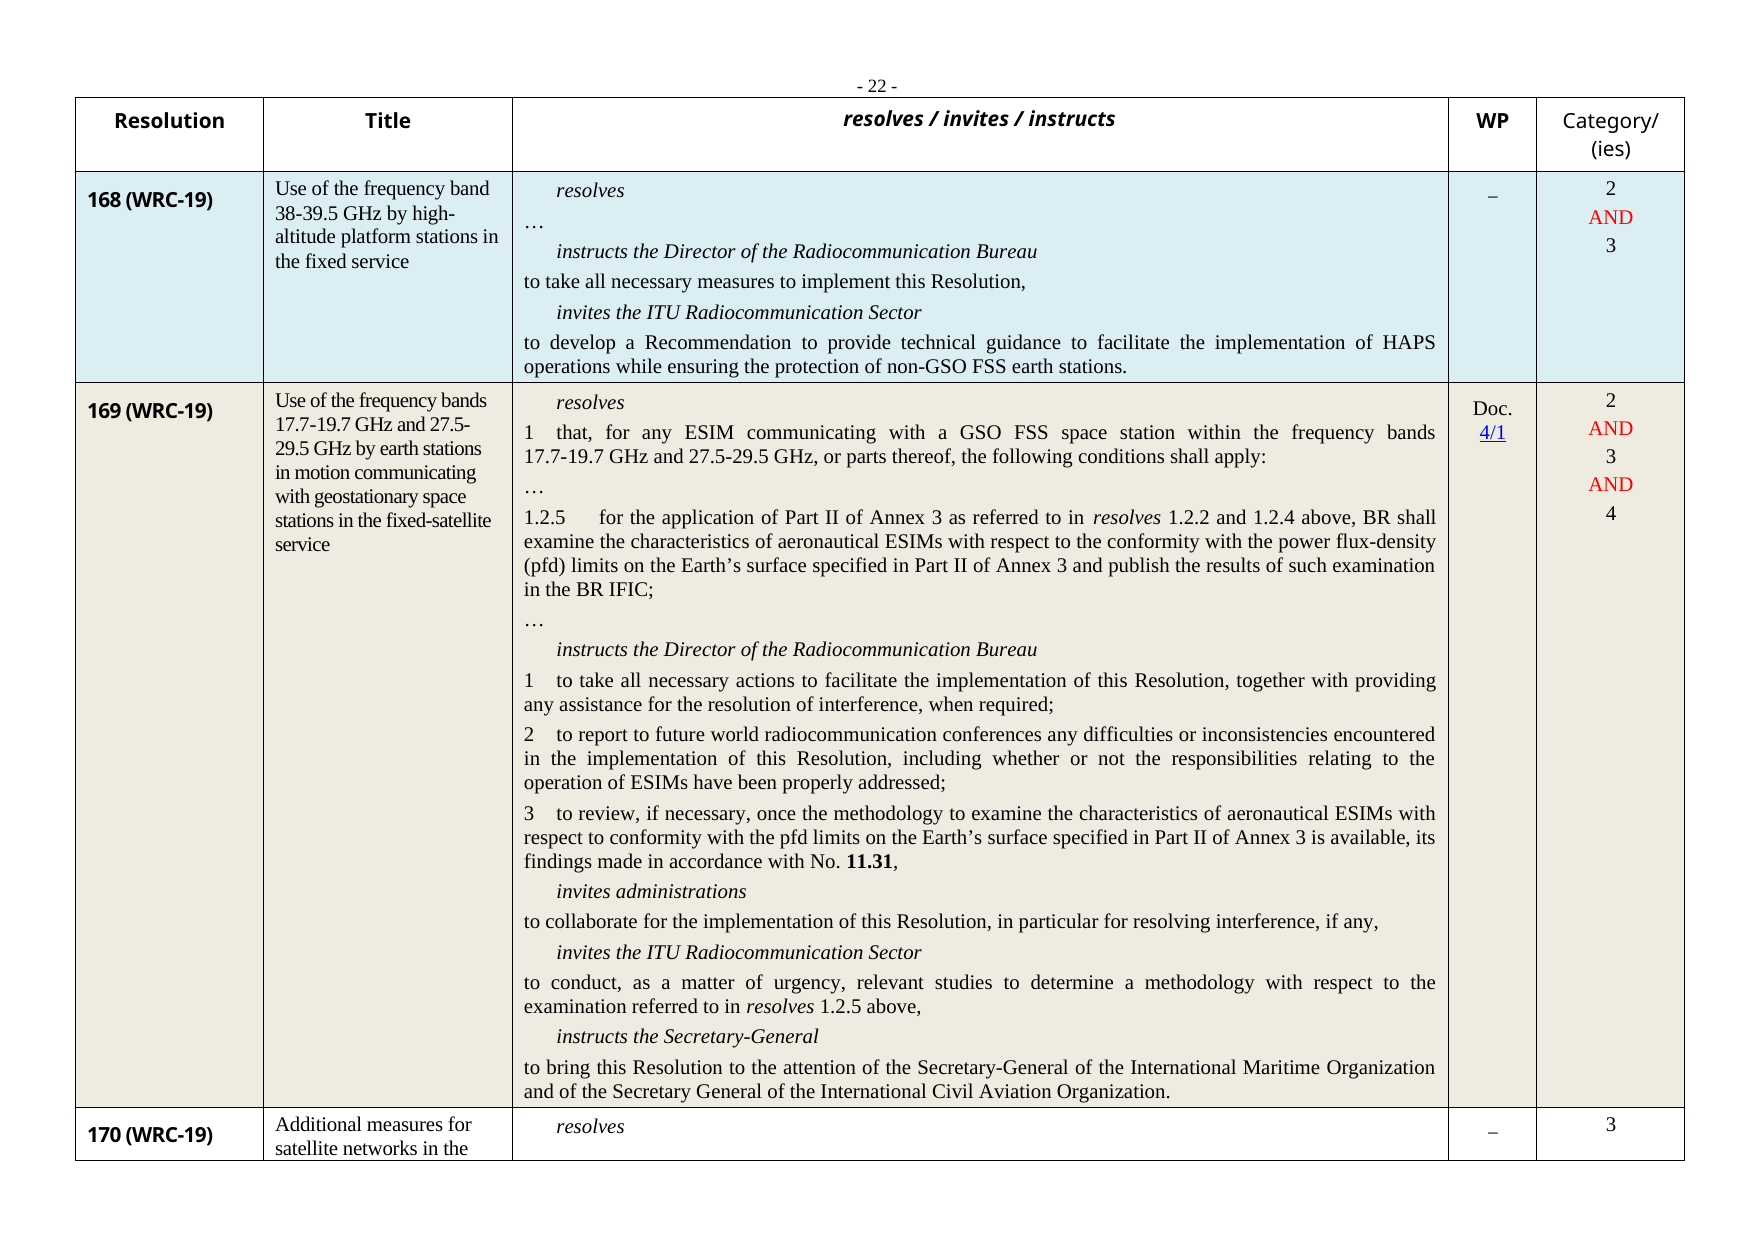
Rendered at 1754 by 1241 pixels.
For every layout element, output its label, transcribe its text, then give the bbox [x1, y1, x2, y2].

table_cell 2 AND 3 [1537, 172, 1684, 382]
table_header Title [264, 98, 512, 171]
table_header Resolution [76, 98, 263, 171]
table_cell Doc. 4/1 [1449, 383, 1536, 1107]
table_cell 2 AND 3 AND 4 [1537, 383, 1684, 1107]
table_cell 3 [1537, 1108, 1684, 1160]
table_header Category/(ies) [1537, 98, 1684, 171]
table_cell resolves 1 that, for any ESIM communicating with a GSO FSS space station within the frequency bands 17.7-19.7 GHz and 27.5-29.5 GHz, or parts thereof, the following conditions shall apply: … 1.2.5 for the application of Part II of Annex 3 as referred to in resolves 1.2.2 and 1.2.4 above, BR shall examine the characteristics of aeronautical ESIMs with respect to the conformity with the power flux-density (pfd) limits on the Earth’s surface specified in Part II of Annex 3 and publish the results of such examination in the BR IFIC; … instructs the Director of the Radiocommunication Bureau 1 to take all necessary actions to facilitate the implementation of this Resolution, together with providing any assistance for the resolution of interference, when required; 2 to report to future world radiocommunication conferences any difficulties or inconsistencies encountered in the implementation of this Resolution, including whether or not the responsibilities relating to the operation of ESIMs have been properly addressed; 3 to review, if necessary, once the methodology to examine the characteristics of aeronautical ESIMs with respect to conformity with the pfd limits on the Earth’s surface specified in Part II of Annex 3 is available, its findings made in accordance with No. 11.31, invites administrations to collaborate for the implementation of this Resolution, in particular for resolving interference, if any, invites the ITU Radiocommunication Sector to conduct, as a matter of urgency, relevant studies to determine a methodology with respect to the examination referred to in resolves 1.2.5 above, instructs the Secretary-General to bring this Resolution to the attention of the Secretary-General of the International Maritime Organization and of the Secretary General of the International Civil Aviation Organization. [513, 383, 1448, 1107]
table_cell Use of the frequency bands 17.7-19.7 GHz and 27.5-29.5 GHz by earth stations in motion communicating with geostationary space stations in the fixed-satellite service [264, 383, 512, 1107]
table_cell resolves … instructs the Director of the Radiocommunication Bureau to take all necessary measures to implement this Resolution, invites the ITU Radiocommunication Sector to develop a Recommendation to provide technical guidance to facilitate the implementation of HAPS operations while ensuring the protection of non-GSO FSS earth stations. [513, 172, 1448, 382]
table_cell − [1449, 172, 1536, 382]
table_header resolves / invites / instructs [513, 98, 1448, 171]
table_cell 168 (WRC-19) [76, 172, 263, 382]
table_cell Use of the frequency band 38-39.5 GHz by high-altitude platform stations in the fixed service [264, 172, 512, 382]
table_cell − [1449, 1108, 1536, 1160]
table_cell 169 (WRC-19) [76, 383, 263, 1107]
table_header WP [1449, 98, 1536, 171]
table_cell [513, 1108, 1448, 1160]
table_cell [264, 1108, 512, 1160]
table_cell 170 (WRC-19) [76, 1108, 263, 1160]
